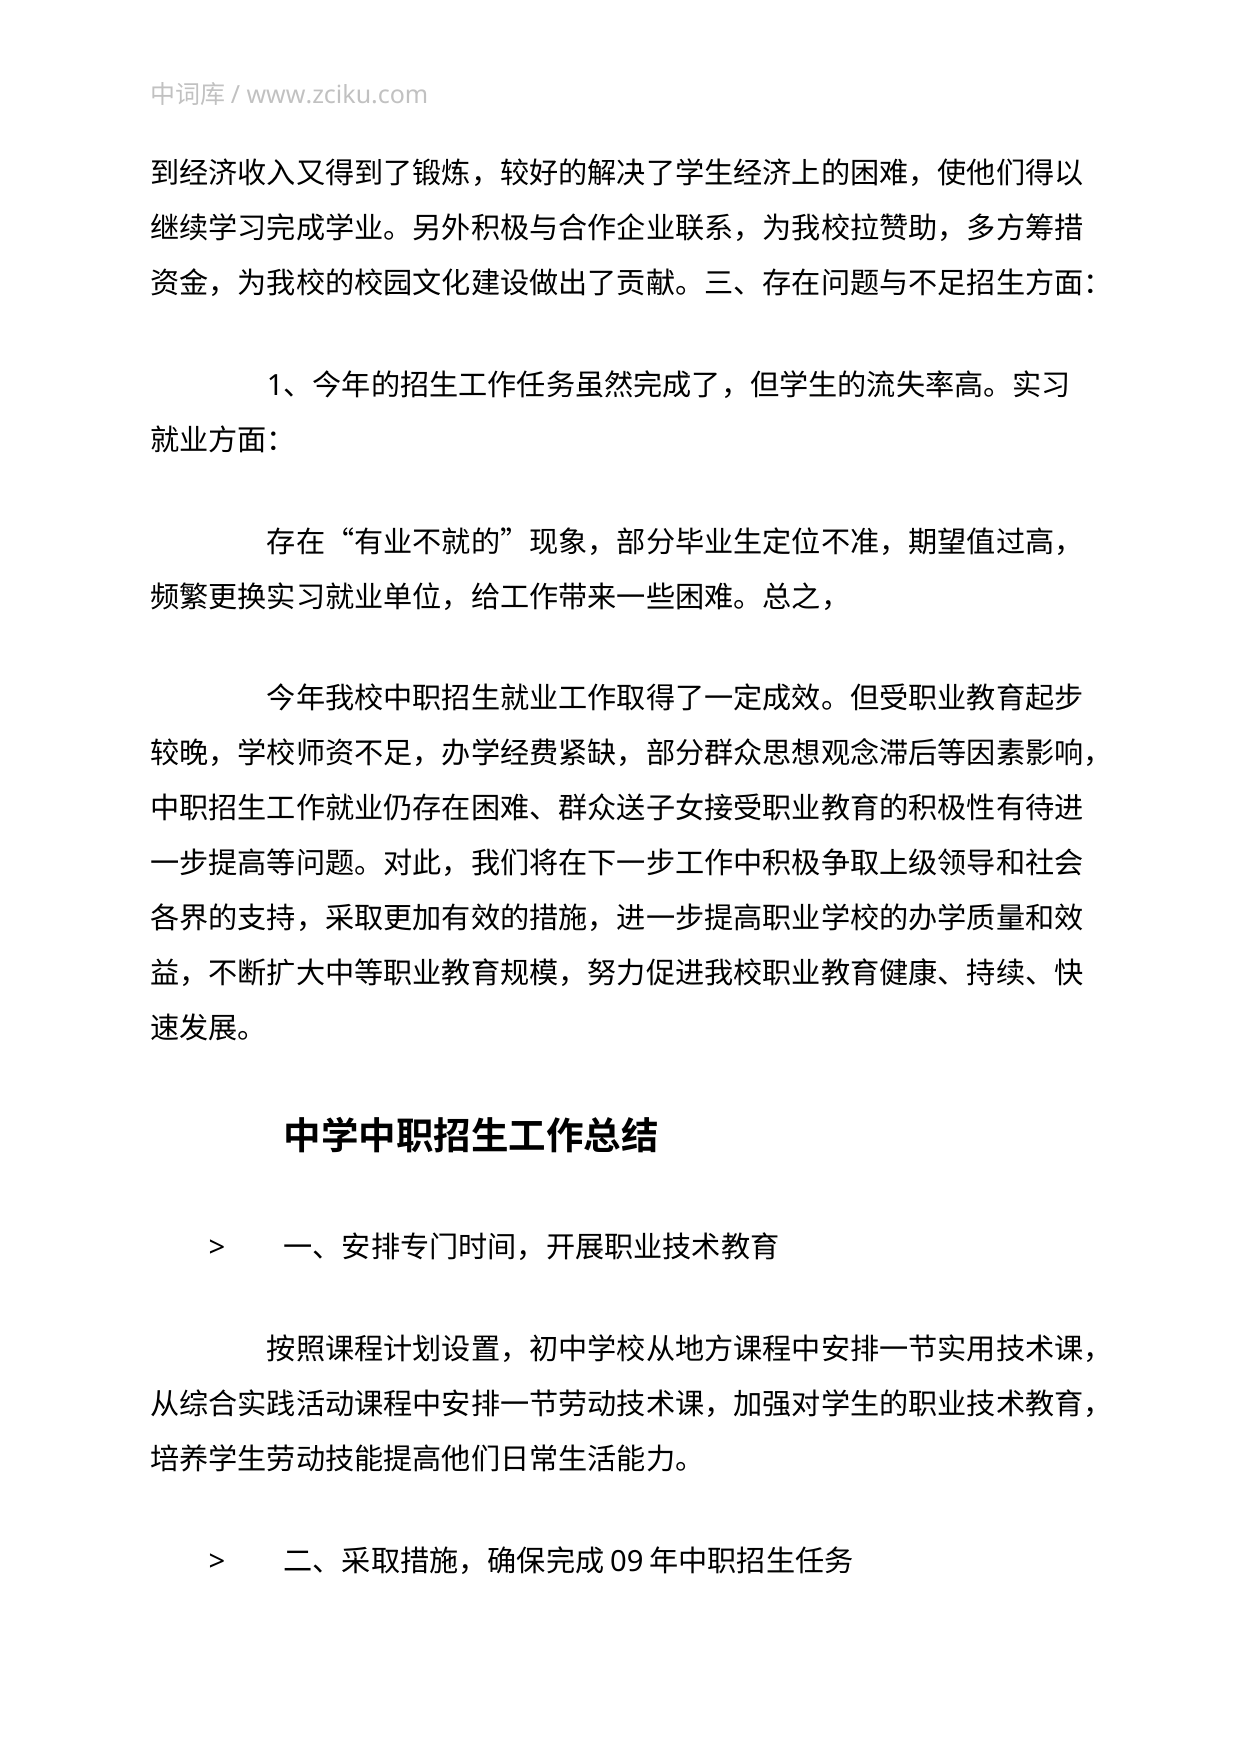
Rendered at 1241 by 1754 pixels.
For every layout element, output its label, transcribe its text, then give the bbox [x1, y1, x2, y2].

text 中学中职招生工作总结 [150, 1106, 1090, 1160]
text 按照课程计划设置，初中学校从地方课程中安排一节实用技术课，从综合实践活动课程中安排一节劳动技术课，加强对学生的职业技术教育，培养学生劳动技能提高他们日常生活能力。 [150, 1326, 1090, 1478]
text 1、今年的招生工作任务虽然完成了，但学生的流失率高。实习就业方面： [150, 362, 1090, 459]
text 存在“有业不就的”现象，部分毕业生定位不准，期望值过高，频繁更换实习就业单位，给工作带来一些困难。总之， [150, 518, 1090, 616]
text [150, 150, 1090, 302]
text > 一、安排专门时间，开展职业技术教育 [150, 1223, 1090, 1266]
text 今年我校中职招生就业工作取得了一定成效。但受职业教育起步较晚，学校师资不足，办学经费紧缺，部分群众思想观念滞后等因素影响，中职招生工作就业仍存在困难、群众送子女接受职业教育的积极性有待进一步提高等问题。对此，我们将在下一步工作中积极争取上级领导和社会各界的支持，采取更加有效的措施，进一步提高职业学校的办学质量和效益，不断扩大中等职业教育规模，努力促进我校职业教育健康、持续、快速发展。 [150, 675, 1090, 1047]
text > 二、采取措施，确保完成09年中职招生任务 [150, 1537, 1090, 1579]
